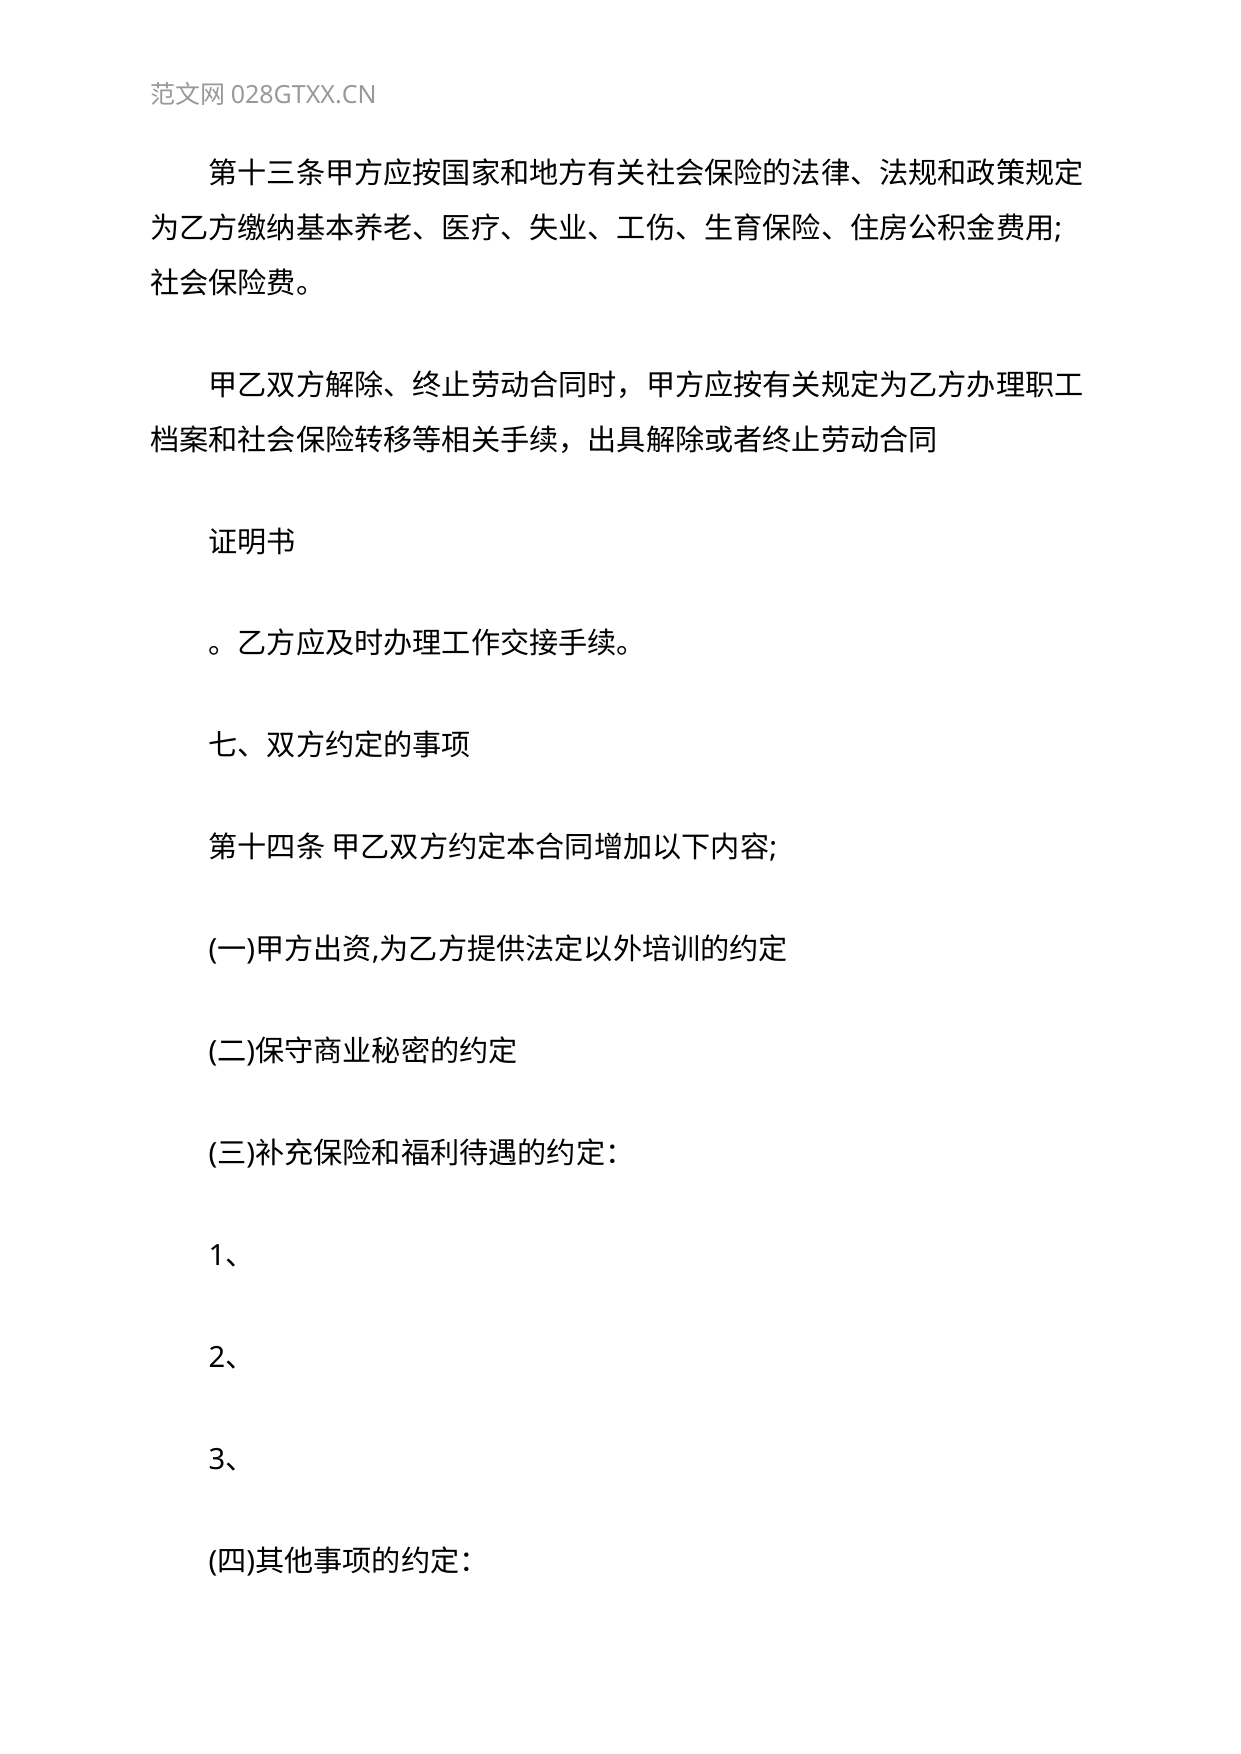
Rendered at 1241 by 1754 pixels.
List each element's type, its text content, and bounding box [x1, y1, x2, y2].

text (二)保守商业秘密的约定 [150, 1028, 1090, 1070]
text (三)补充保险和福利待遇的约定： [150, 1129, 1090, 1172]
text (四)其他事项的约定： [150, 1537, 1090, 1580]
text 。乙方应及时办理工作交接手续。 [150, 620, 1090, 662]
text 第十四条 甲乙双方约定本合同增加以下内容; [150, 824, 1090, 866]
text (一)甲方出资,为乙方提供法定以外培训的约定 [150, 926, 1090, 968]
text 七、双方约定的事项 [150, 722, 1090, 764]
text 1、 [150, 1232, 1090, 1274]
text 3、 [150, 1436, 1090, 1478]
text 甲乙双方解除、终止劳动合同时，甲方应按有关规定为乙方办理职工档案和社会保险转移等相关手续，出具解除或者终止劳动合同 [150, 362, 1090, 459]
text 证明书 [150, 518, 1090, 561]
text 2、 [150, 1333, 1090, 1376]
text 第十三条甲方应按国家和地方有关社会保险的法律、法规和政策规定为乙方缴纳基本养老、医疗、失业、工伤、生育保险、住房公积金费用;社会保险费。 [150, 150, 1090, 302]
